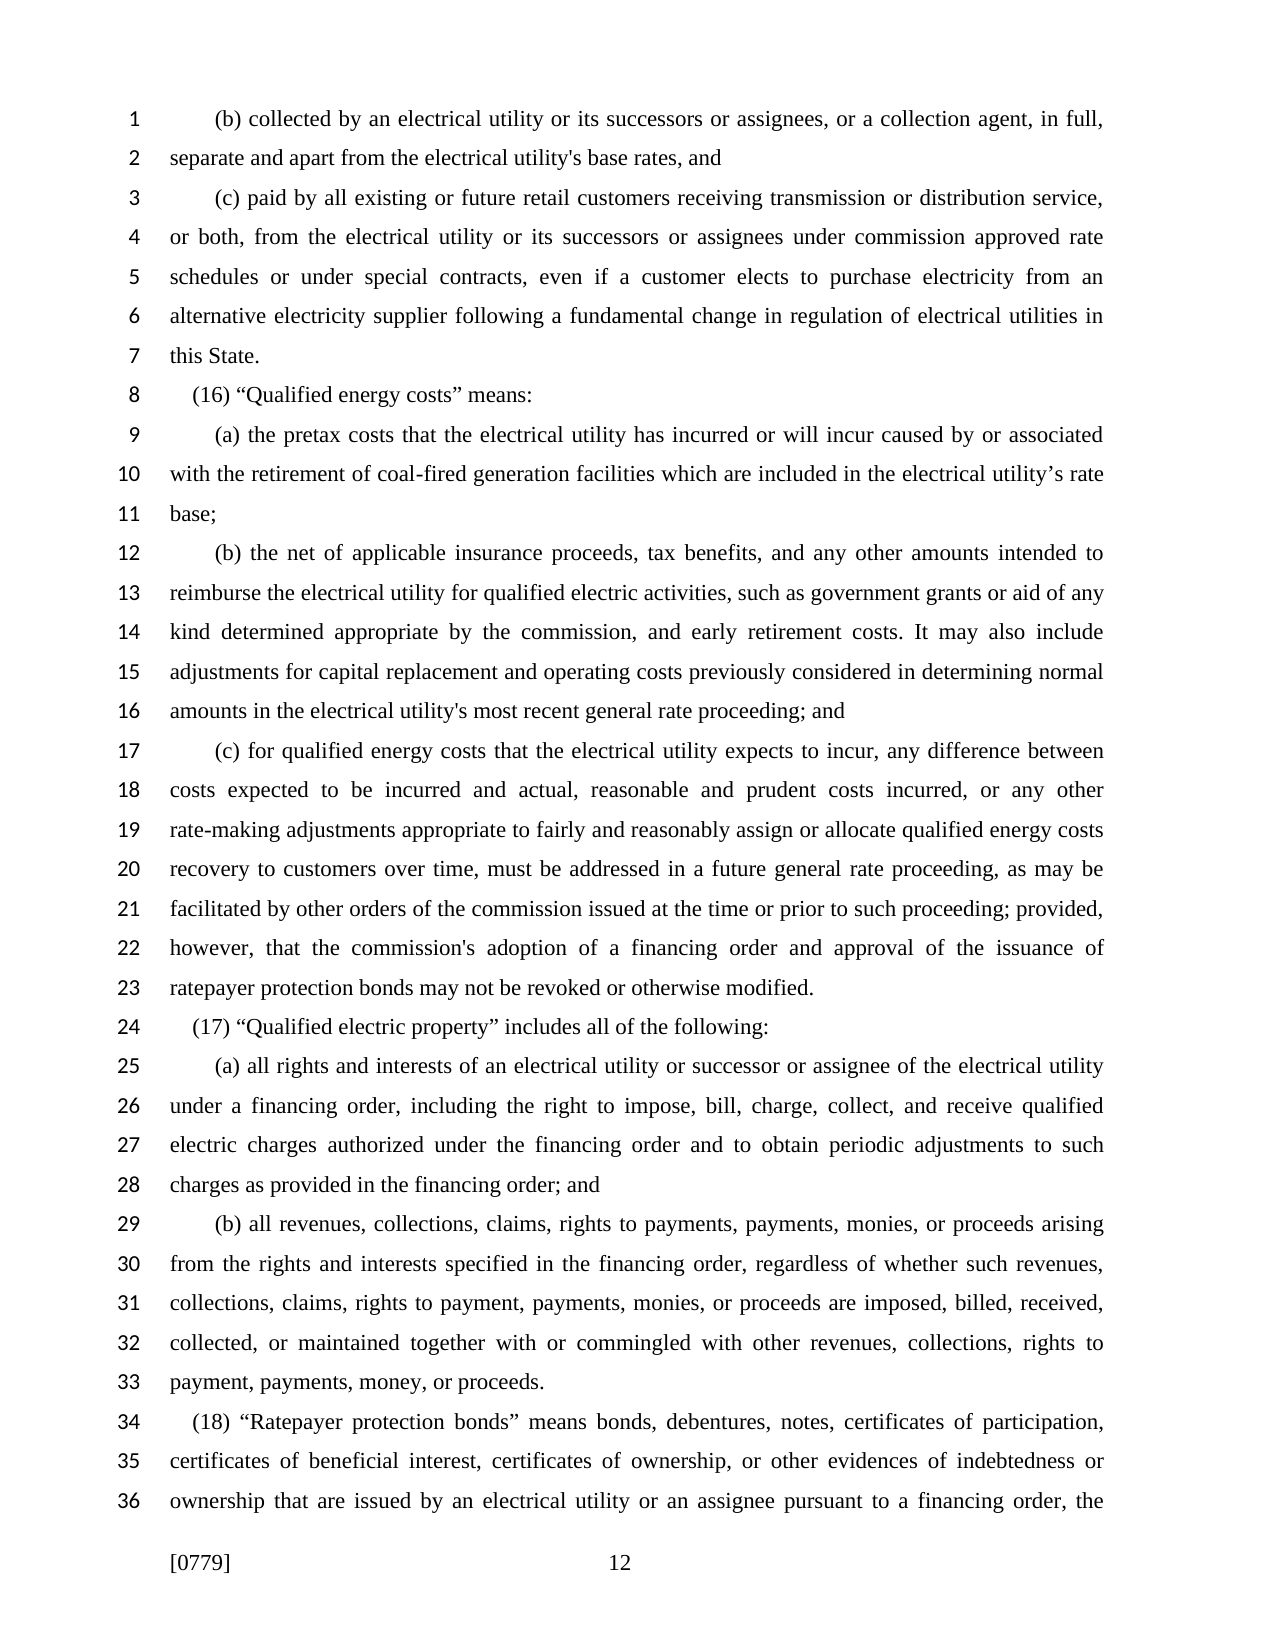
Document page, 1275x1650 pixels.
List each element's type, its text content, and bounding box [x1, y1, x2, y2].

text (16) “Qualified energy costs” means: [169, 381, 1106, 408]
text (b) all revenues, collections, claims, rights to payments, payments, monies, or proceeds arising from the rights and interests specified in the financing order, regardless of whether such revenues, collections, claims, rights to payment, payments, monies, or proceeds are imposed, billed, received, collected, or maintained together with or commingled with other revenues, collections, rights to payment, payments, money, or proceeds. [169, 1210, 1106, 1395]
text (c) for qualified energy costs that the electrical utility expects to incur, any difference between costs expected to be incurred and actual, reasonable and prudent costs incurred, or any other rate-making adjustments appropriate to fairly and reasonably assign or allocate qualified energy costs recovery to customers over time, must be addressed in a future general rate proceeding, as may be facilitated by other orders of the commission issued at the time or prior to such proceeding; provided, however, that the commission's adoption of a financing order and approval of the issuance of ratepayer protection bonds may not be revoked or otherwise modified. [169, 737, 1106, 1000]
text (b) the net of applicable insurance proceeds, tax benefits, and any other amounts intended to reimburse the electrical utility for qualified electric activities, such as government grants or aid of any kind determined appropriate by the commission, and early retirement costs. It may also include adjustments for capital replacement and operating costs previously considered in determining normal amounts in the electrical utility's most recent general rate proceeding; and [169, 539, 1106, 723]
text (17) “Qualified electric property” includes all of the following: [169, 1013, 1106, 1039]
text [169, 1408, 1106, 1513]
text (a) all rights and interests of an electrical utility or successor or assignee of the electrical utility under a financing order, including the right to impose, bill, charge, collect, and receive qualified electric charges authorized under the financing order and to obtain periodic adjustments to such charges as provided in the financing order; and [169, 1052, 1106, 1197]
text (c) paid by all existing or future retail customers receiving transmission or distribution service, or both, from the electrical utility or its successors or assignees under commission approved rate schedules or under special contracts, even if a customer elects to purchase electricity from an alternative electricity supplier following a fundamental change in regulation of electrical utilities in this State. [169, 184, 1106, 368]
text (a) the pretax costs that the electrical utility has incurred or will incur caused by or associated with the retirement of coal-fired generation facilities which are included in the electrical utility’s rate base; [169, 421, 1106, 526]
text (b) collected by an electrical utility or its successors or assignees, or a collection agent, in full, separate and apart from the electrical utility's base rates, and [169, 105, 1106, 171]
